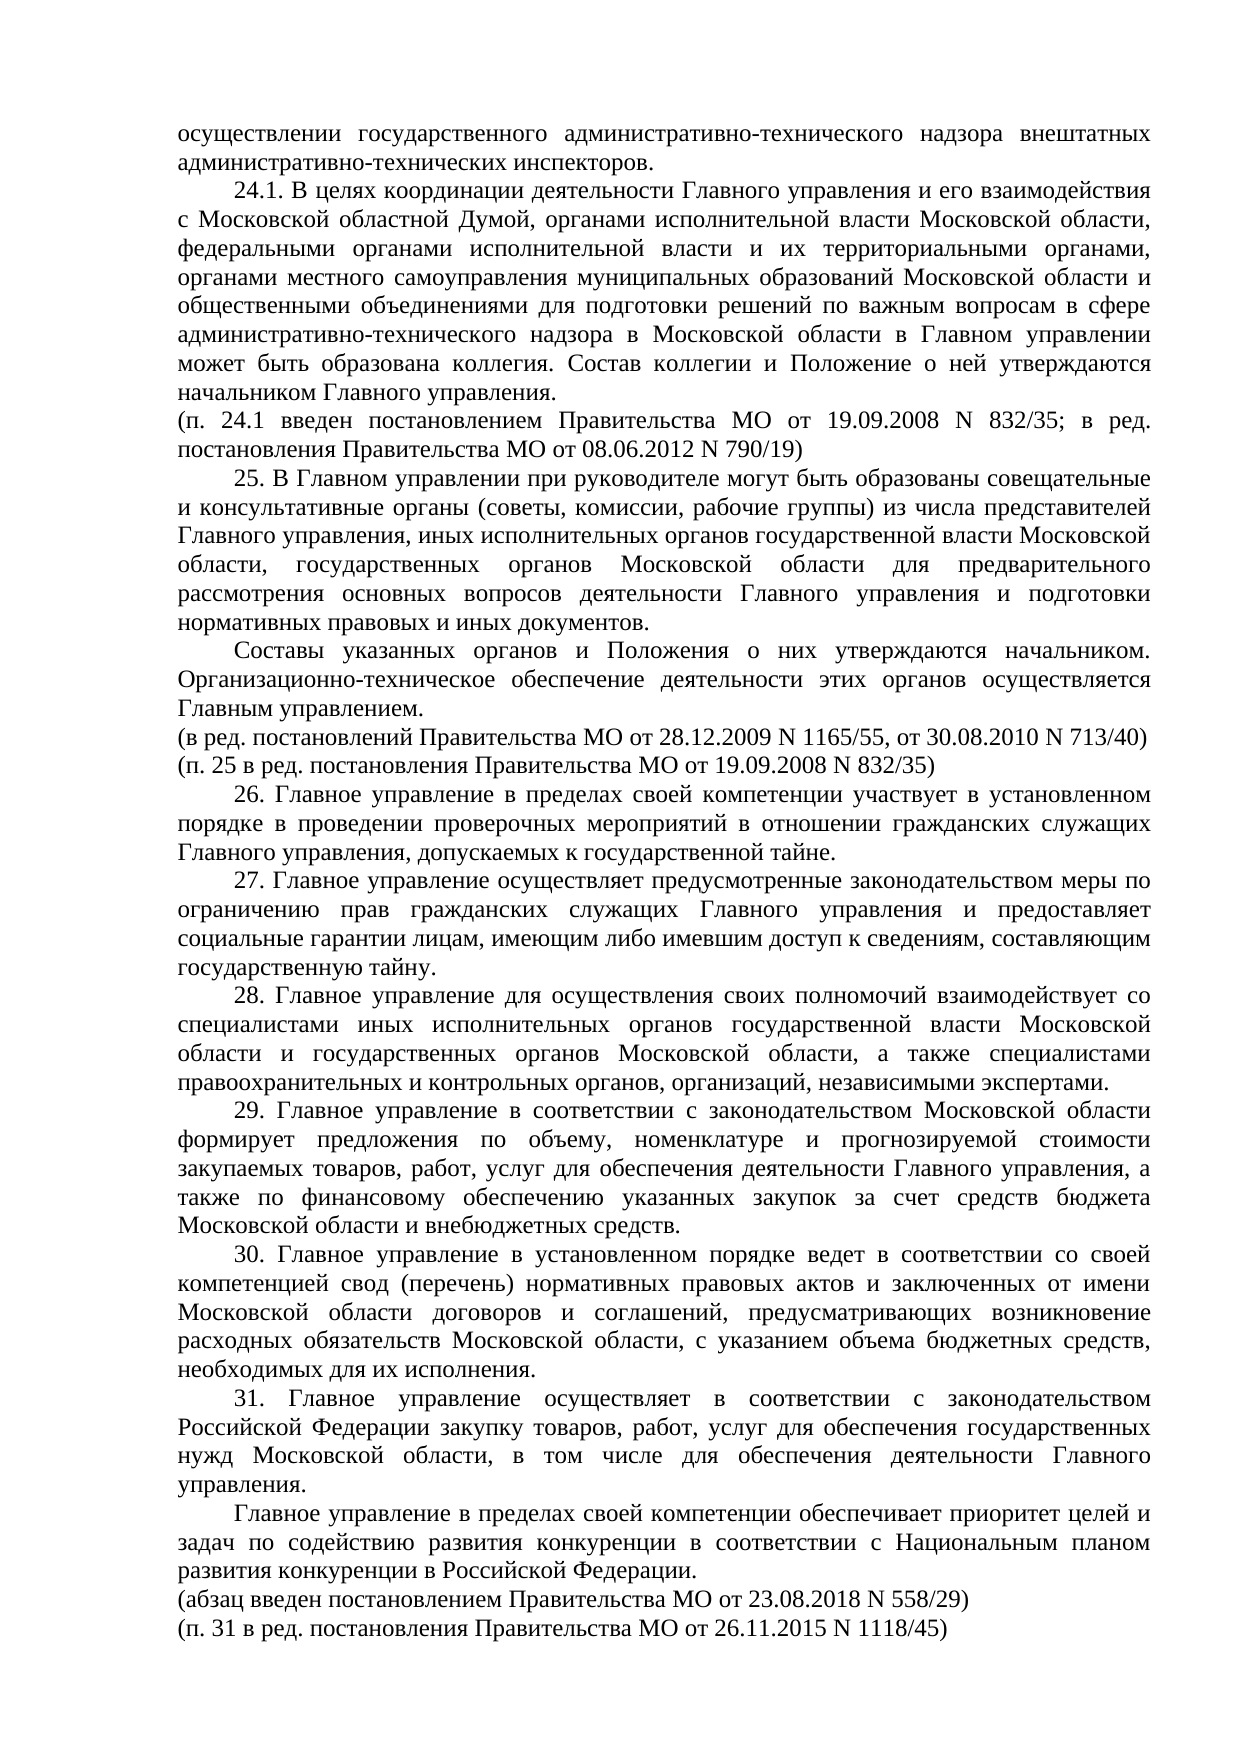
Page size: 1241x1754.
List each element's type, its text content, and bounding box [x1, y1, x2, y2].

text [177, 118, 1152, 176]
text 29. Главное управление в соответствии с законодательством Московской области формирует предложения по объему, номенклатуре и прогнозируемой стоимости закупаемых товаров, работ, услуг для обеспечения деятельности Главного управления, а также по финансовому обеспечению указанных закупок за счет средств бюджета Московской области и внебюджетных средств. [177, 1096, 1152, 1239]
text (п. 31 в ред. постановления Правительства МО от 26.11.2015 N 1118/45) [177, 1613, 1152, 1642]
text 26. Главное управление в пределах своей компетенции участвует в установленном порядке в проведении проверочных мероприятий в отношении гражданских служащих Главного управления, допускаемых к государственной тайне. [177, 779, 1152, 866]
text (абзац введен постановлением Правительства МО от 23.08.2018 N 558/29) [177, 1584, 1152, 1613]
text 25. В Главном управлении при руководителе могут быть образованы совещательные и консультативные органы (советы, комиссии, рабочие группы) из числа представителей Главного управления, иных исполнительных органов государственной власти Московской области, государственных органов Московской области для предварительного рассмотрения основных вопросов деятельности Главного управления и подготовки нормативных правовых и иных документов. [177, 463, 1152, 636]
text 31. Главное управление осуществляет в соответствии с законодательством Российской Федерации закупку товаров, работ, услуг для обеспечения государственных нужд Московской области, в том числе для обеспечения деятельности Главного управления. [177, 1383, 1152, 1498]
text 28. Главное управление для осуществления своих полномочий взаимодействует со специалистами иных исполнительных органов государственной власти Московской области и государственных органов Московской области, а также специалистами правоохранительных и контрольных органов, организаций, независимыми экспертами. [177, 981, 1152, 1096]
text 27. Главное управление осуществляет предусмотренные законодательством меры по ограничению прав гражданских служащих Главного управления и предоставляет социальные гарантии лицам, имеющим либо имевшим доступ к сведениям, составляющим государственную тайну. [177, 866, 1152, 981]
text Составы указанных органов и Положения о них утверждаются начальником. Организационно-техническое обеспечение деятельности этих органов осуществляется Главным управлением. [177, 636, 1152, 722]
text (в ред. постановлений Правительства МО от 28.12.2009 N 1165/55, от 30.08.2010 N 713/40) [177, 722, 1152, 751]
text Главное управление в пределах своей компетенции обеспечивает приоритет целей и задач по содействию развития конкуренции в соответствии с Национальным планом развития конкуренции в Российской Федерации. [177, 1498, 1152, 1584]
text 24.1. В целях координации деятельности Главного управления и его взаимодействия с Московской областной Думой, органами исполнительной власти Московской области, федеральными органами исполнительной власти и их территориальными органами, органами местного самоуправления муниципальных образований Московской области и общественными объединениями для подготовки решений по важным вопросам в сфере административно-технического надзора в Московской области в Главном управлении может быть образована коллегия. Состав коллегии и Положение о ней утверждаются начальником Главного управления. [177, 176, 1152, 406]
text (п. 25 в ред. постановления Правительства МО от 19.09.2008 N 832/35) [177, 751, 1152, 779]
text 30. Главное управление в установленном порядке ведет в соответствии со своей компетенцией свод (перечень) нормативных правовых актов и заключенных от имени Московской области договоров и соглашений, предусматривающих возникновение расходных обязательств Московской области, с указанием объема бюджетных средств, необходимых для их исполнения. [177, 1239, 1152, 1383]
text (п. 24.1 введен постановлением Правительства МО от 19.09.2008 N 832/35; в ред. постановления Правительства МО от 08.06.2012 N 790/19) [177, 406, 1152, 463]
